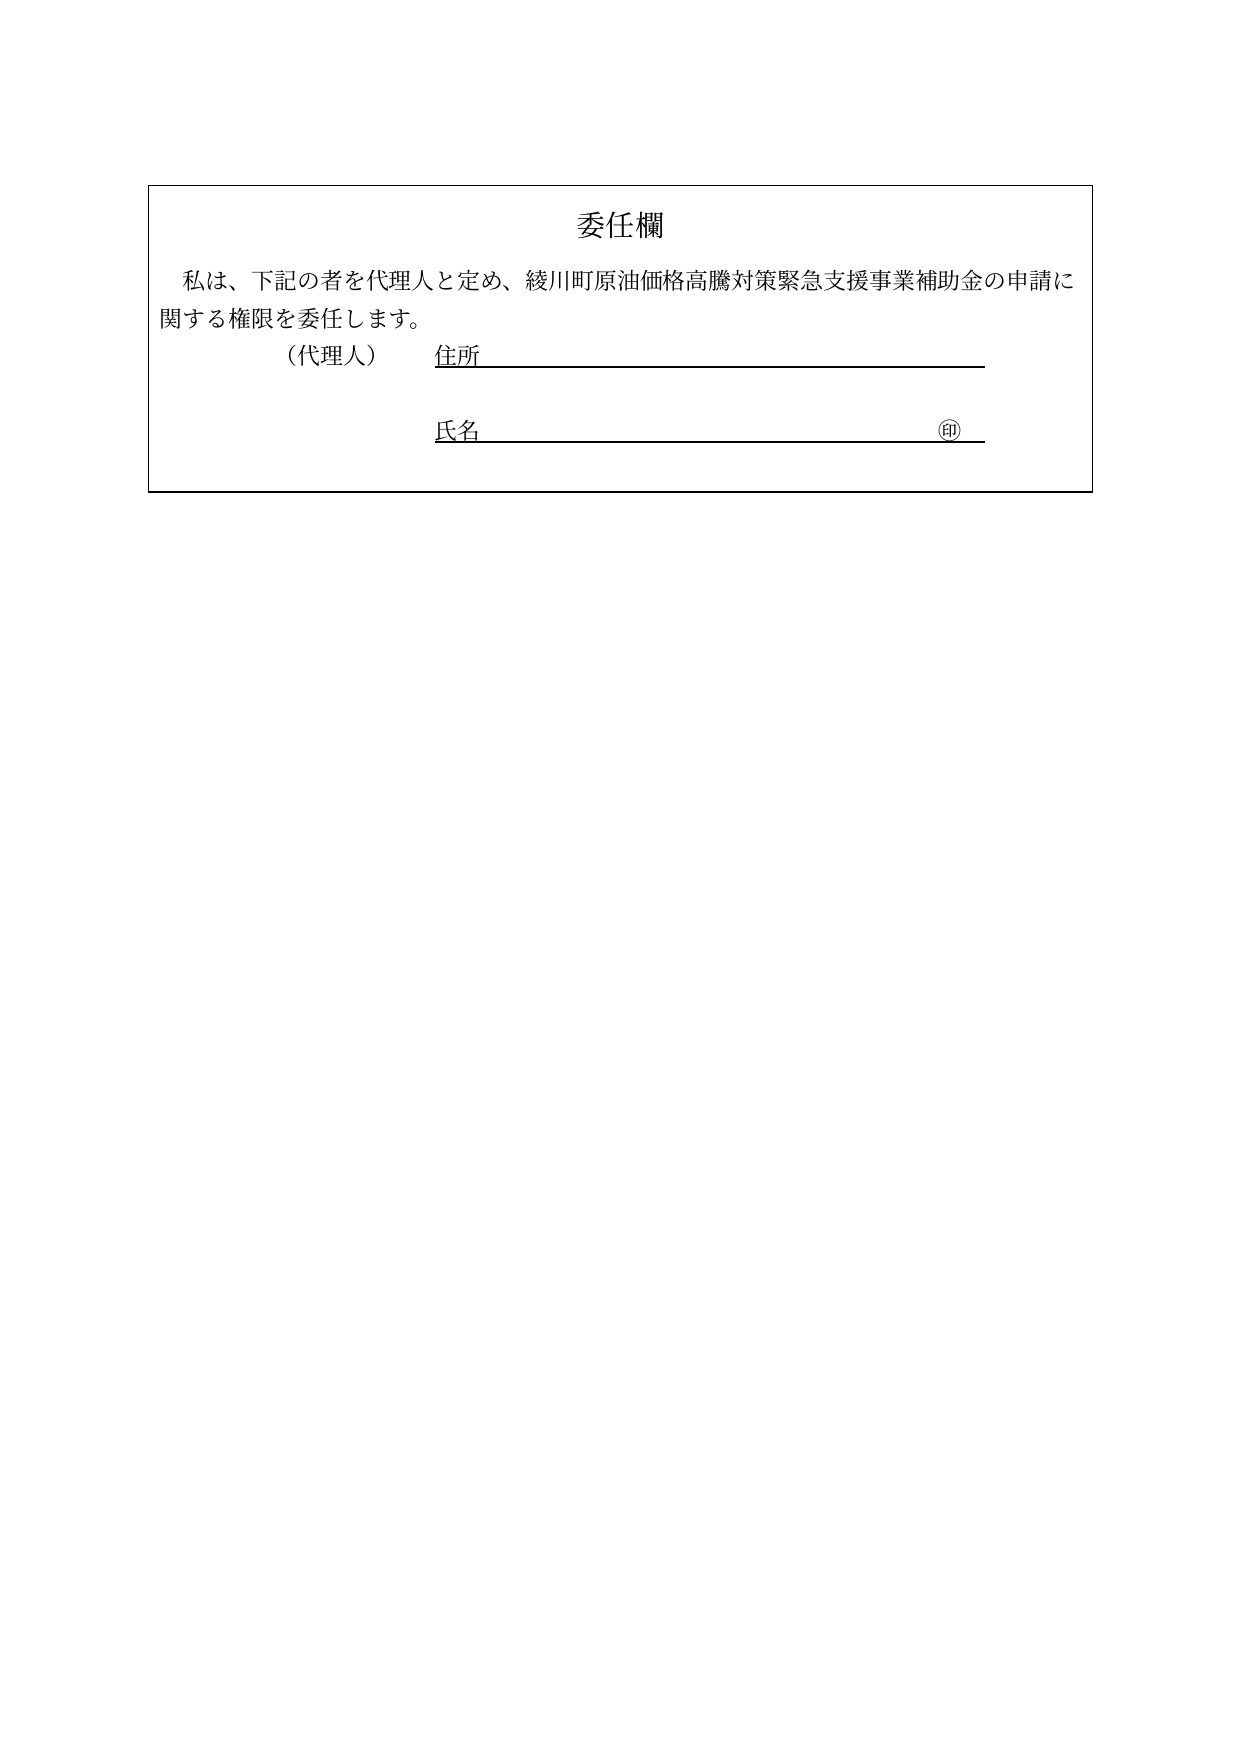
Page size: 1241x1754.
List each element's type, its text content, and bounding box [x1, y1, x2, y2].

table_header 委任欄 私は、下記の者を代理人と定め、綾川町原油価格高騰対策緊急支援事業補助金の申請に関する権限を委任します。 （代理人） 住所 氏名 ㊞ [149, 186, 1092, 491]
